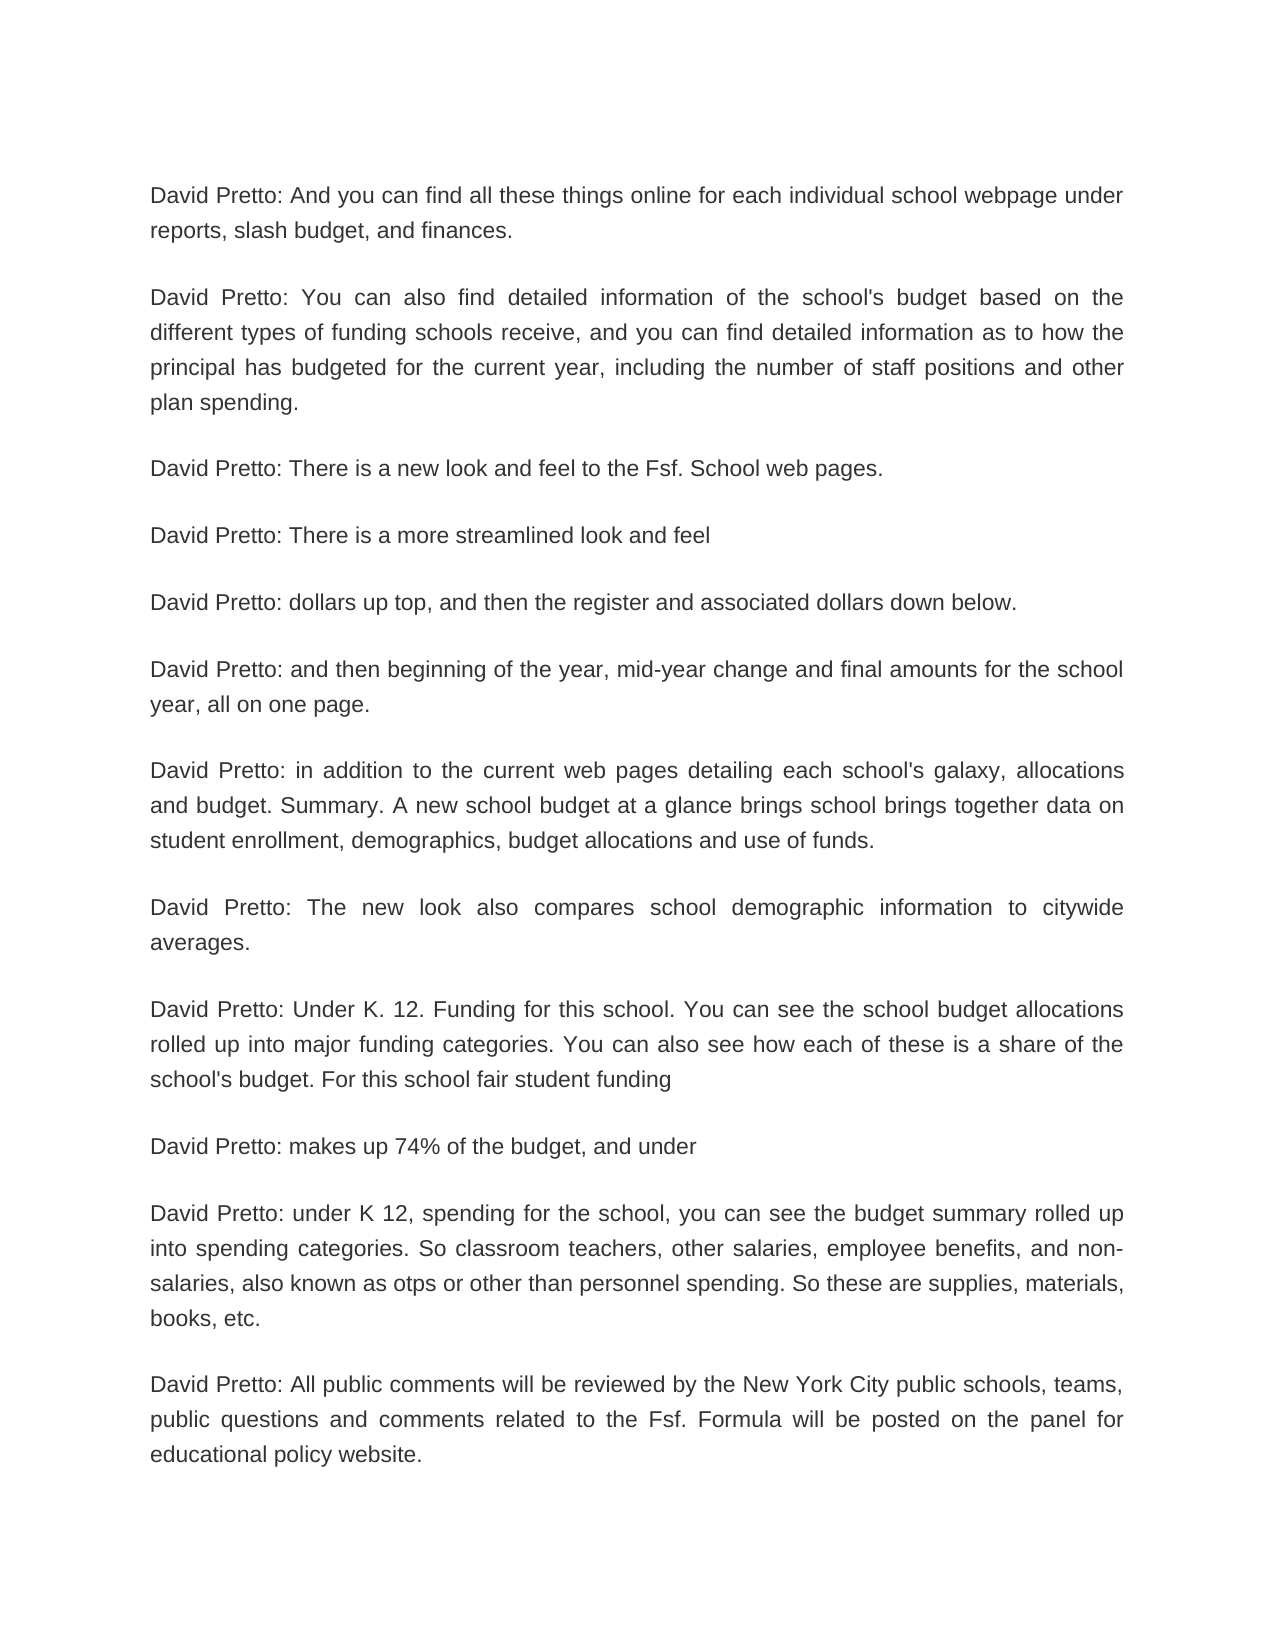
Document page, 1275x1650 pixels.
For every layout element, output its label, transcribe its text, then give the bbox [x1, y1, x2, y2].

text David Pretto: There is a more streamlined look and feel [150, 522, 1125, 548]
text David Pretto: in addition to the current web pages detailing each school's galaxy, allocations and budget. Summary. A new school budget at a glance brings school brings together data on student enrollment, demographics, budget allocations and use of funds. [150, 757, 1125, 854]
text David Pretto: You can also find detailed information of the school's budget based on the different types of funding schools receive, and you can find detailed information as to how the principal has budgeted for the current year, including the number of staff positions and other plan spending. [150, 283, 1125, 415]
text David Pretto: The new look also compares school demographic information to citywide averages. [150, 894, 1125, 956]
text David Pretto: Under K. 12. Funding for this school. You can see the school budget allocations rolled up into major funding categories. You can also see how each of these is a share of the school's budget. For this school fair student funding [150, 996, 1125, 1092]
text David Pretto: and then beginning of the year, mid-year change and final amounts for the school year, all on one page. [150, 656, 1125, 717]
text David Pretto: There is a new look and feel to the Fsf. School web pages. [150, 455, 1125, 482]
text David Pretto: under K 12, spending for the school, you can see the budget summary rolled up into spending categories. So classroom teachers, other salaries, employee benefits, and non-salaries, also known as otps or other than personnel spending. So these are supplies, materials, books, etc. [150, 1199, 1125, 1331]
text David Pretto: dollars up top, and then the register and associated dollars down below. [150, 589, 1125, 615]
text David Pretto: All public comments will be reviewed by the New York City public schools, teams, public questions and comments related to the Fsf. Formula will be posted on the panel for educational policy website. [150, 1371, 1125, 1468]
text David Pretto: And you can find all these things online for each individual school webpage under reports, slash budget, and finances. [150, 182, 1125, 243]
text David Pretto: makes up 74% of the budget, and under [150, 1133, 1125, 1159]
